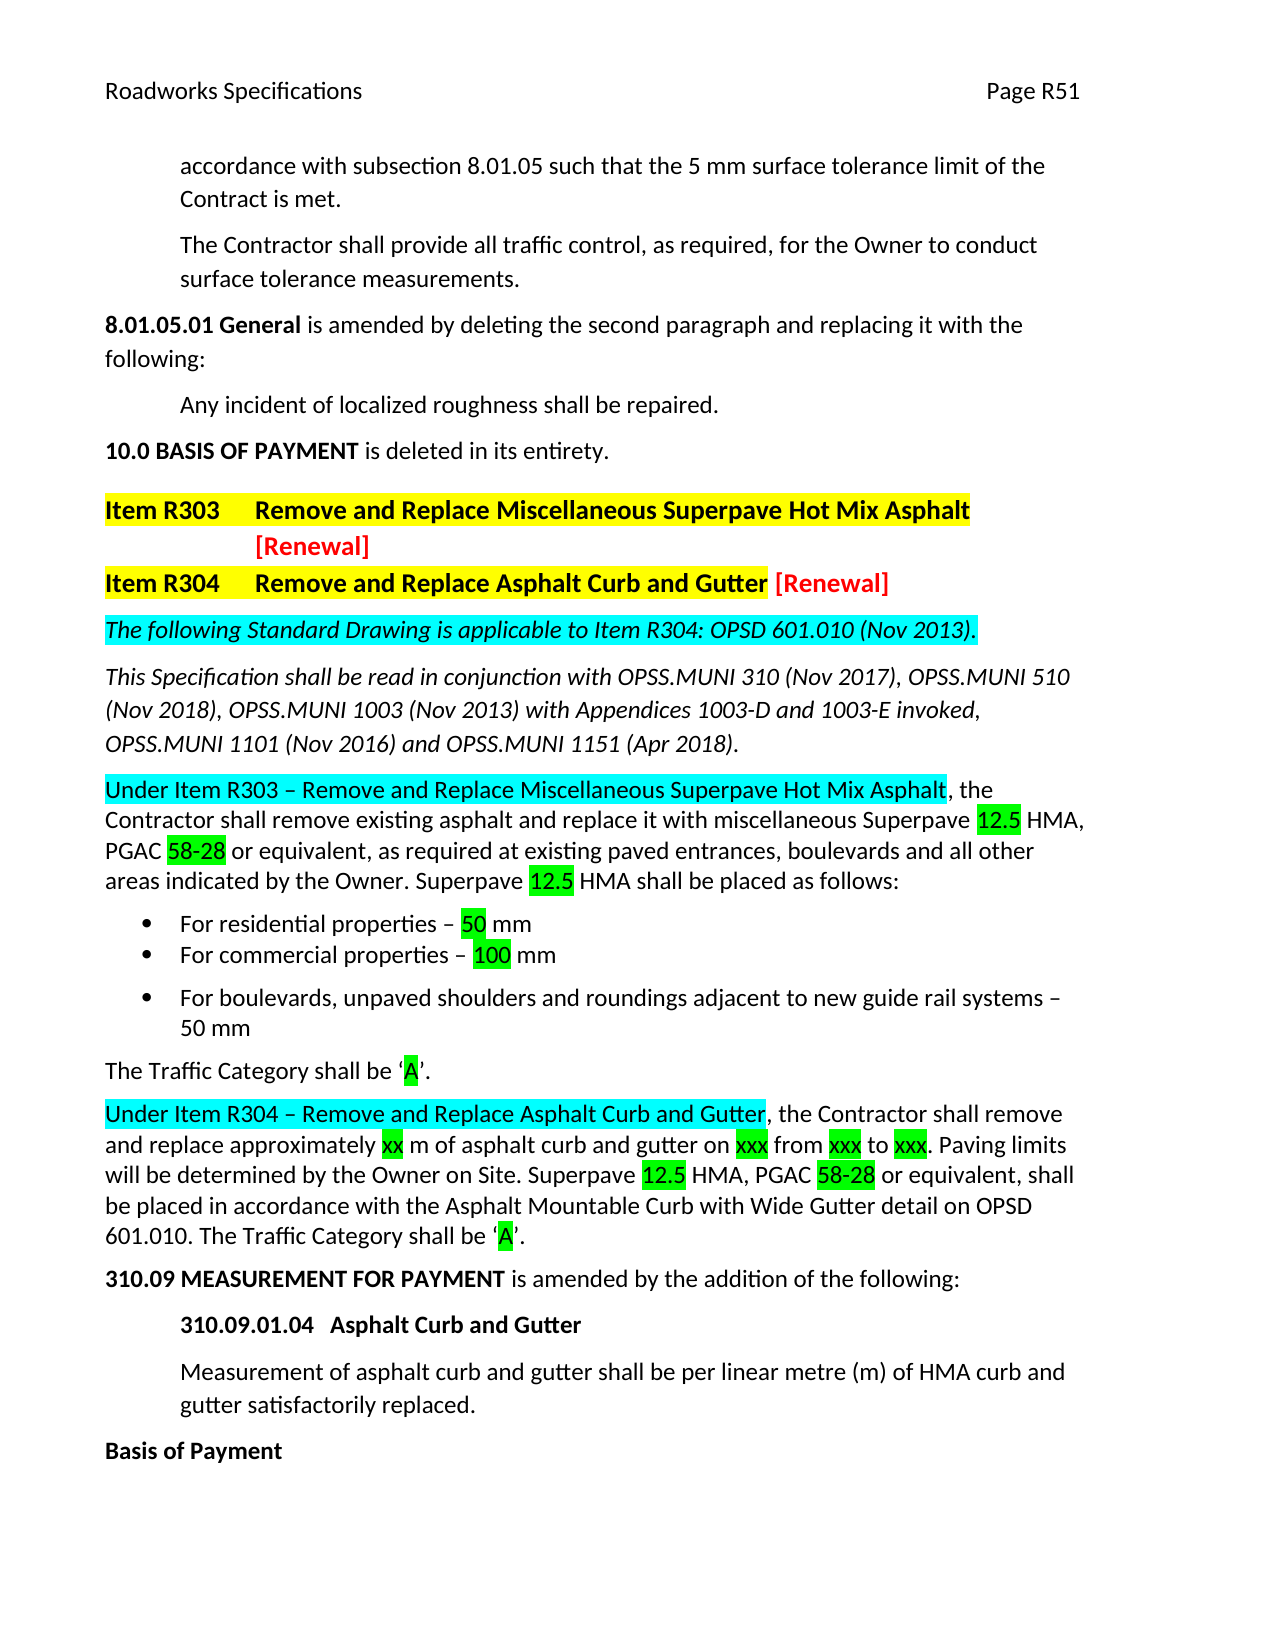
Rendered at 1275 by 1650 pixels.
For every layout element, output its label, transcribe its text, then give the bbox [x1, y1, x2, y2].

text The following Standard Drawing is applicable to Item R304: OPSD 601.010 (Nov 2013). [105, 614, 1087, 645]
text Under Item R304 – Remove and Replace Asphalt Curb and Gutter, the Contractor shall remove and replace approximately xx m of asphalt curb and gutter on xxx from xxx to xxx. Paving limits will be determined by the Owner on Site. Superpave 12.5 HMA, PGAC 58-28 or equivalent, shall be placed in accordance with the Asphalt Mountable Curb with Wide Gutter detail on OPSD 601.010. The Traffic Category shall be ‘A’. [105, 1098, 1087, 1251]
text The Traffic Category shall be ‘A’. [418, 1055, 1087, 1086]
text 10.0 BASIS OF PAYMENT is deleted in its entirety. [105, 435, 1087, 465]
text The Traffic Category shall be ‘A’. [105, 1055, 404, 1086]
text For residential properties – 50 mm [486, 908, 1087, 939]
text The Contractor shall provide all traffic control, as required, for the Owner to conduct surface tolerance measurements. [180, 229, 1087, 294]
text Under Item R303 – Remove and Replace Miscellaneous Superpave Hot Mix Asphalt, the Contractor shall remove existing asphalt and replace it with miscellaneous Superpave 12.5 HMA, PGAC 58-28 or equivalent, as required at existing paved entrances, boulevards and all other areas indicated by the Owner. Superpave 12.5 HMA shall be placed as follows: [105, 774, 1087, 896]
text For residential properties – 50 mm [142, 908, 461, 939]
text 310.09 MEASUREMENT FOR PAYMENT is amended by the addition of the following: [105, 1263, 1087, 1294]
subtitle Item R303 Remove and Replace Miscellaneous Superpave Hot Mix Asphalt [Renewal] [105, 493, 1087, 563]
subtitle Item R304 Remove and Replace Asphalt Curb and Gutter [Renewal] [768, 566, 1087, 599]
text For commercial properties – 100 mm [511, 939, 1087, 969]
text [180, 150, 1087, 214]
text Basis of Payment [105, 1435, 1087, 1466]
text Measurement of asphalt curb and gutter shall be per linear metre (m) of HMA curb and gutter satisfactorily replaced. [180, 1356, 1087, 1420]
text For commercial properties – 100 mm [142, 939, 473, 969]
text 8.01.05.01 General is amended by deleting the second paragraph and replacing it with the following: [105, 309, 1087, 373]
text For boulevards, unpaved shoulders and roundings adjacent to new guide rail systems – 50 mm [142, 982, 1087, 1043]
text 310.09.01.04 Asphalt Curb and Gutter [180, 1309, 1087, 1340]
text Any incident of localized roughness shall be repaired. [105, 389, 1087, 419]
text This Specification shall be read in conjunction with OPSS.MUNI 310 (Nov 2017), OPSS.MUNI 510 (Nov 2018), OPSS.MUNI 1003 (Nov 2013) with Appendices 1003-D and 1003-E invoked, OPSS.MUNI 1101 (Nov 2016) and OPSS.MUNI 1151 (Apr 2018). [105, 661, 1087, 758]
